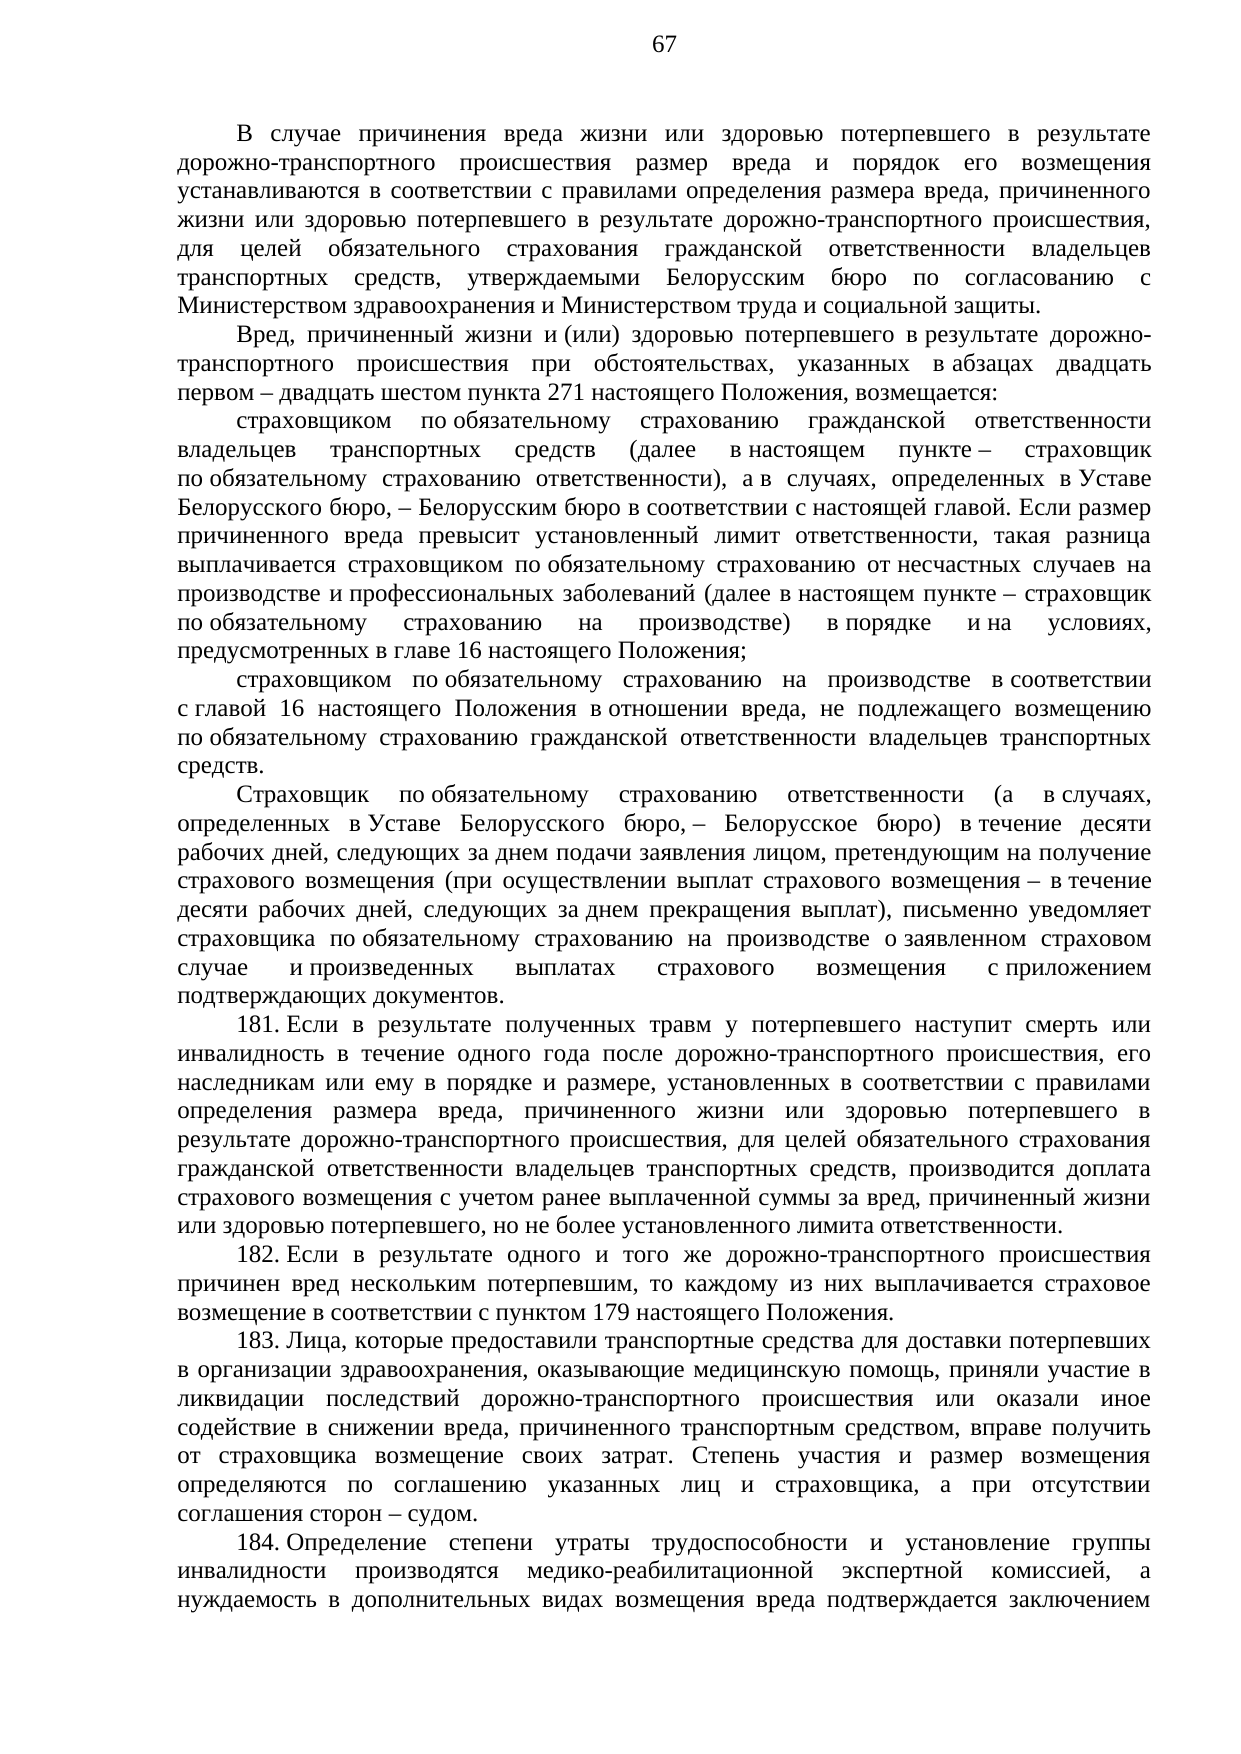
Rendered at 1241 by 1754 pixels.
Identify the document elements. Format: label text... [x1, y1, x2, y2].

text страховщиком по обязательному страхованию гражданской ответственности владельцев транспортных средств (далее в настоящем пункте – страховщик по обязательному страхованию ответственности), а в случаях, определенных в Уставе Белорусского бюро, – Белорусским бюро в соответствии с настоящей главой. Если размер причиненного вреда превысит установленный лимит ответственности, такая разница выплачивается страховщиком по обязательному страхованию от несчастных случаев на производстве и профессиональных заболеваний (далее в настоящем пункте – страховщик по обязательному страхованию на производстве) в порядке и на условиях, предусмотренных в главе 16 настоящего Положения; [177, 406, 1152, 664]
text 182. Если в результате одного и того же дорожно-транспортного происшествия причинен вред нескольким потерпевшим, то каждому из них выплачивается страховое возмещение в соответствии с пунктом 179 настоящего Положения. [177, 1239, 1152, 1326]
text 183. Лица, которые предоставили транспортные средства для доставки потерпевших в организации здравоохранения, оказывающие медицинскую помощь, приняли участие в ликвидации последствий дорожно-транспортного происшествия или оказали иное содействие в снижении вреда, причиненного транспортным средством, вправе получить от страховщика возмещение своих затрат. Степень участия и размер возмещения определяются по соглашению указанных лиц и страховщика, а при отсутствии соглашения сторон – судом. [177, 1326, 1152, 1527]
text В случае причинения вреда жизни или здоровью потерпевшего в результате дорожно-транспортного происшествия размер вреда и порядок его возмещения устанавливаются в соответствии с правилами определения размера вреда, причиненного жизни или здоровью потерпевшего в результате дорожно-транспортного происшествия, для целей обязательного страхования гражданской ответственности владельцев транспортных средств, утверждаемыми Белорусским бюро по согласованию с Министерством здравоохранения и Министерством труда и социальной защиты. [177, 118, 1152, 319]
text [177, 1527, 1152, 1613]
text Вред, причиненный жизни и (или) здоровью потерпевшего в результате дорожно-транспортного происшествия при обстоятельствах, указанных в абзацах двадцать первом – двадцать шестом пункта 271 настоящего Положения, возмещается: [177, 319, 1152, 406]
text Страховщик по обязательному страхованию ответственности (а в случаях, определенных в Уставе Белорусского бюро, – Белорусское бюро) в течение десяти рабочих дней, следующих за днем подачи заявления лицом, претендующим на получение страхового возмещения (при осуществлении выплат страхового возмещения – в течение десяти рабочих дней, следующих за днем прекращения выплат), письменно уведомляет страховщика по обязательному страхованию на производстве о заявленном страховом случае и произведенных выплатах страхового возмещения с приложением подтверждающих документов. [177, 779, 1152, 1009]
text страховщиком по обязательному страхованию на производстве в соответствии с главой 16 настоящего Положения в отношении вреда, не подлежащего возмещению по обязательному страхованию гражданской ответственности владельцев транспортных средств. [177, 664, 1152, 779]
text 181. Если в результате полученных травм у потерпевшего наступит смерть или инвалидность в течение одного года после дорожно-транспортного происшествия, его наследникам или ему в порядке и размере, установленных в соответствии с правилами определения размера вреда, причиненного жизни или здоровью потерпевшего в результате дорожно-транспортного происшествия, для целей обязательного страхования гражданской ответственности владельцев транспортных средств, производится доплата страхового возмещения с учетом ранее выплаченной суммы за вред, причиненный жизни или здоровью потерпевшего, но не более установленного лимита ответственности. [177, 1009, 1152, 1239]
